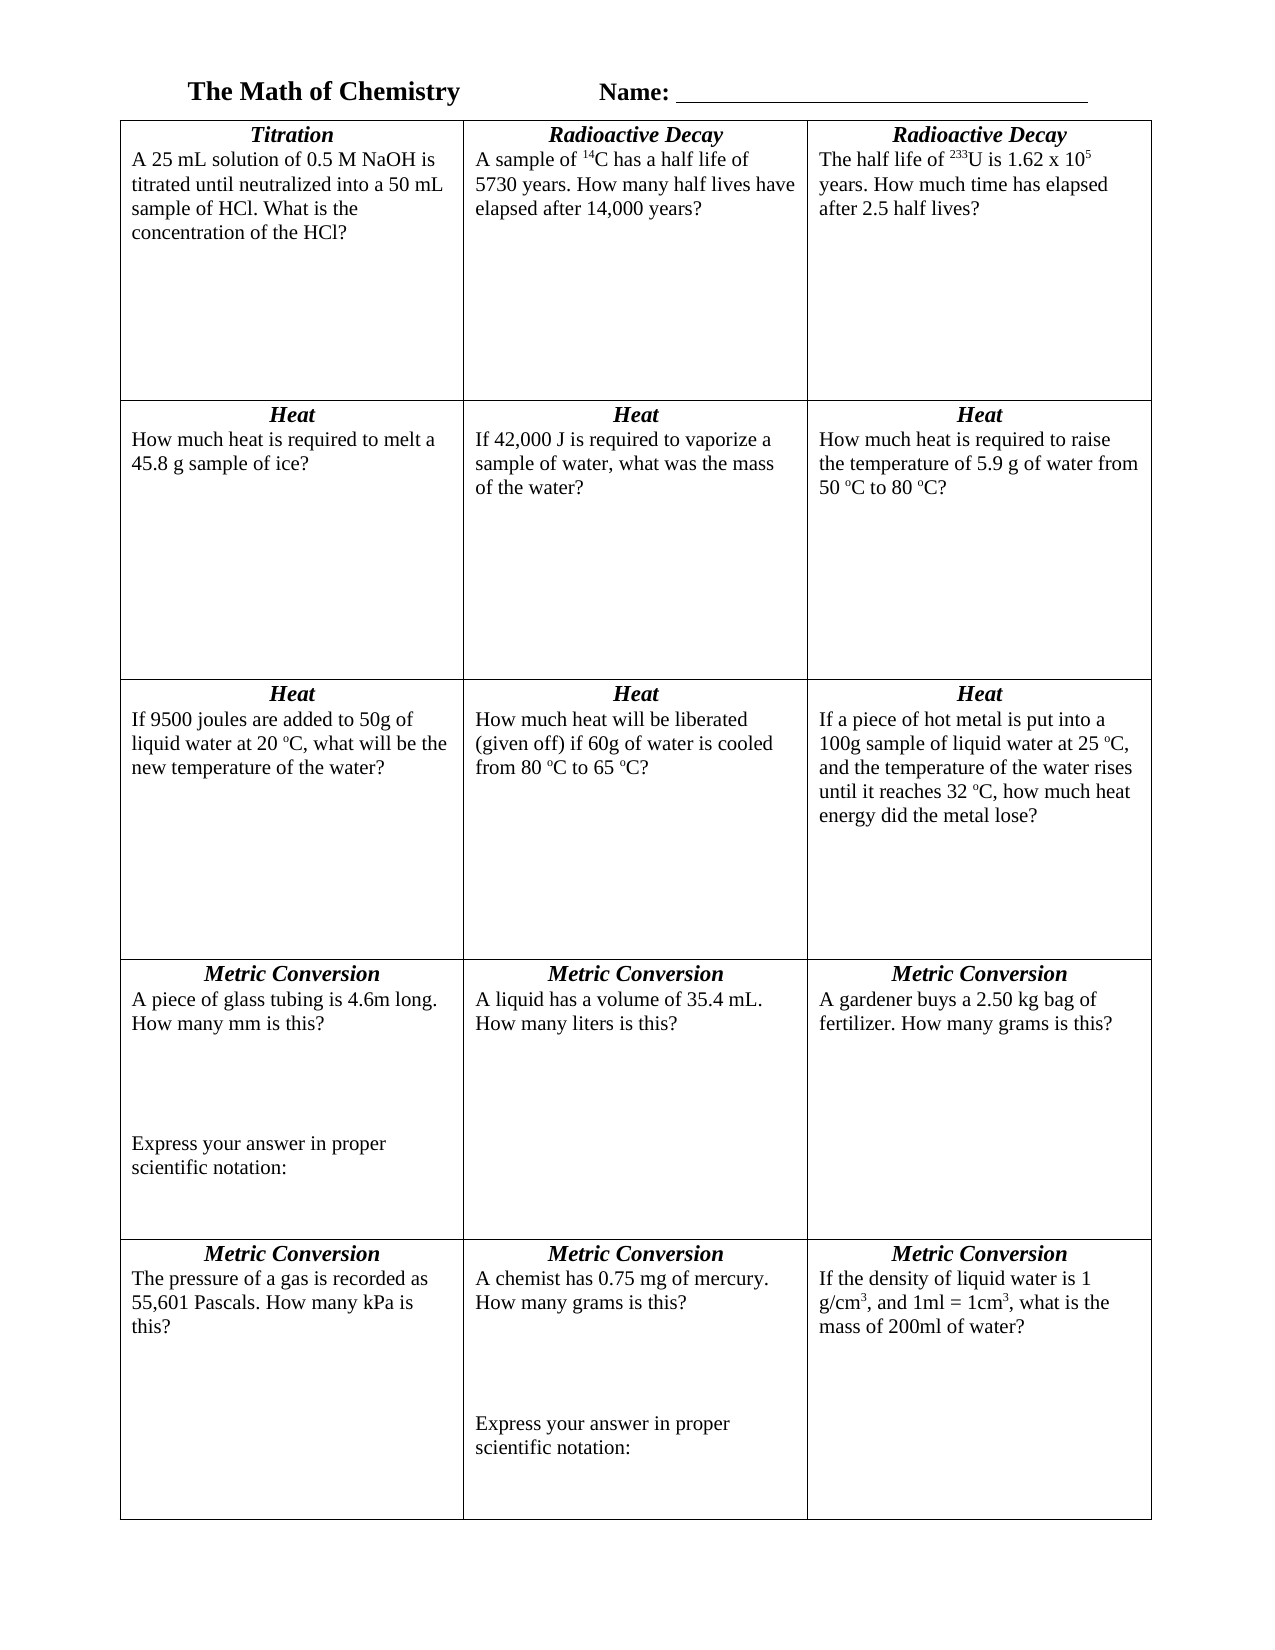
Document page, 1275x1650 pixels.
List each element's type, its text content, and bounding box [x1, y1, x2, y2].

table_cell Metric Conversion A chemist has 0.75 mg of mercury. How many grams is this? Express your answer in proper scientific notation: [464, 1240, 807, 1518]
table_cell Radioactive Decay The half life of 233U is 1.62 x 105 years. How much time has elapsed after 2.5 half lives? [808, 121, 1151, 400]
table_cell Metric Conversion The pressure of a gas is recorded as 55,601 Pascals. How many kPa is this? [121, 1240, 463, 1518]
table_cell Metric Conversion If the density of liquid water is 1 g/cm3, and 1ml = 1cm3, what is the mass of 200ml of water? [808, 1240, 1151, 1518]
table_cell Heat If 42,000 J is required to vaporize a sample of water, what was the mass of the water? [464, 401, 807, 679]
table_cell Radioactive Decay A sample of 14C has a half life of 5730 years. How many half lives have elapsed after 14,000 years? [464, 121, 807, 400]
table_cell Heat How much heat will be liberated (given off) if 60g of water is cooled from 80 oC to 65 oC? [464, 680, 807, 959]
table_cell Heat How much heat is required to raise the temperature of 5.9 g of water from 50 oC to 80 oC? [808, 401, 1151, 679]
table_cell Metric Conversion A piece of glass tubing is 4.6m long. How many mm is this? Express your answer in proper scientific notation: [121, 960, 463, 1239]
table_cell Heat If 9500 joules are added to 50g of liquid water at 20 oC, what will be the new temperature of the water? [121, 680, 463, 959]
table_cell Heat How much heat is required to melt a 45.8 g sample of ice? [121, 401, 463, 679]
table_cell Metric Conversion A liquid has a volume of 35.4 mL. How many liters is this? [464, 960, 807, 1239]
table_cell Heat If a piece of hot metal is put into a 100g sample of liquid water at 25 oC, and the temperature of the water rises until it reaches 32 oC, how much heat energy did the metal lose? [808, 680, 1151, 959]
table_cell Titration A 25 mL solution of 0.5 M NaOH is titrated until neutralized into a 50 mL sample of HCl. What is the concentration of the HCl? [121, 121, 463, 400]
table_cell Metric Conversion A gardener buys a 2.50 kg bag of fertilizer. How many grams is this? [808, 960, 1151, 1239]
